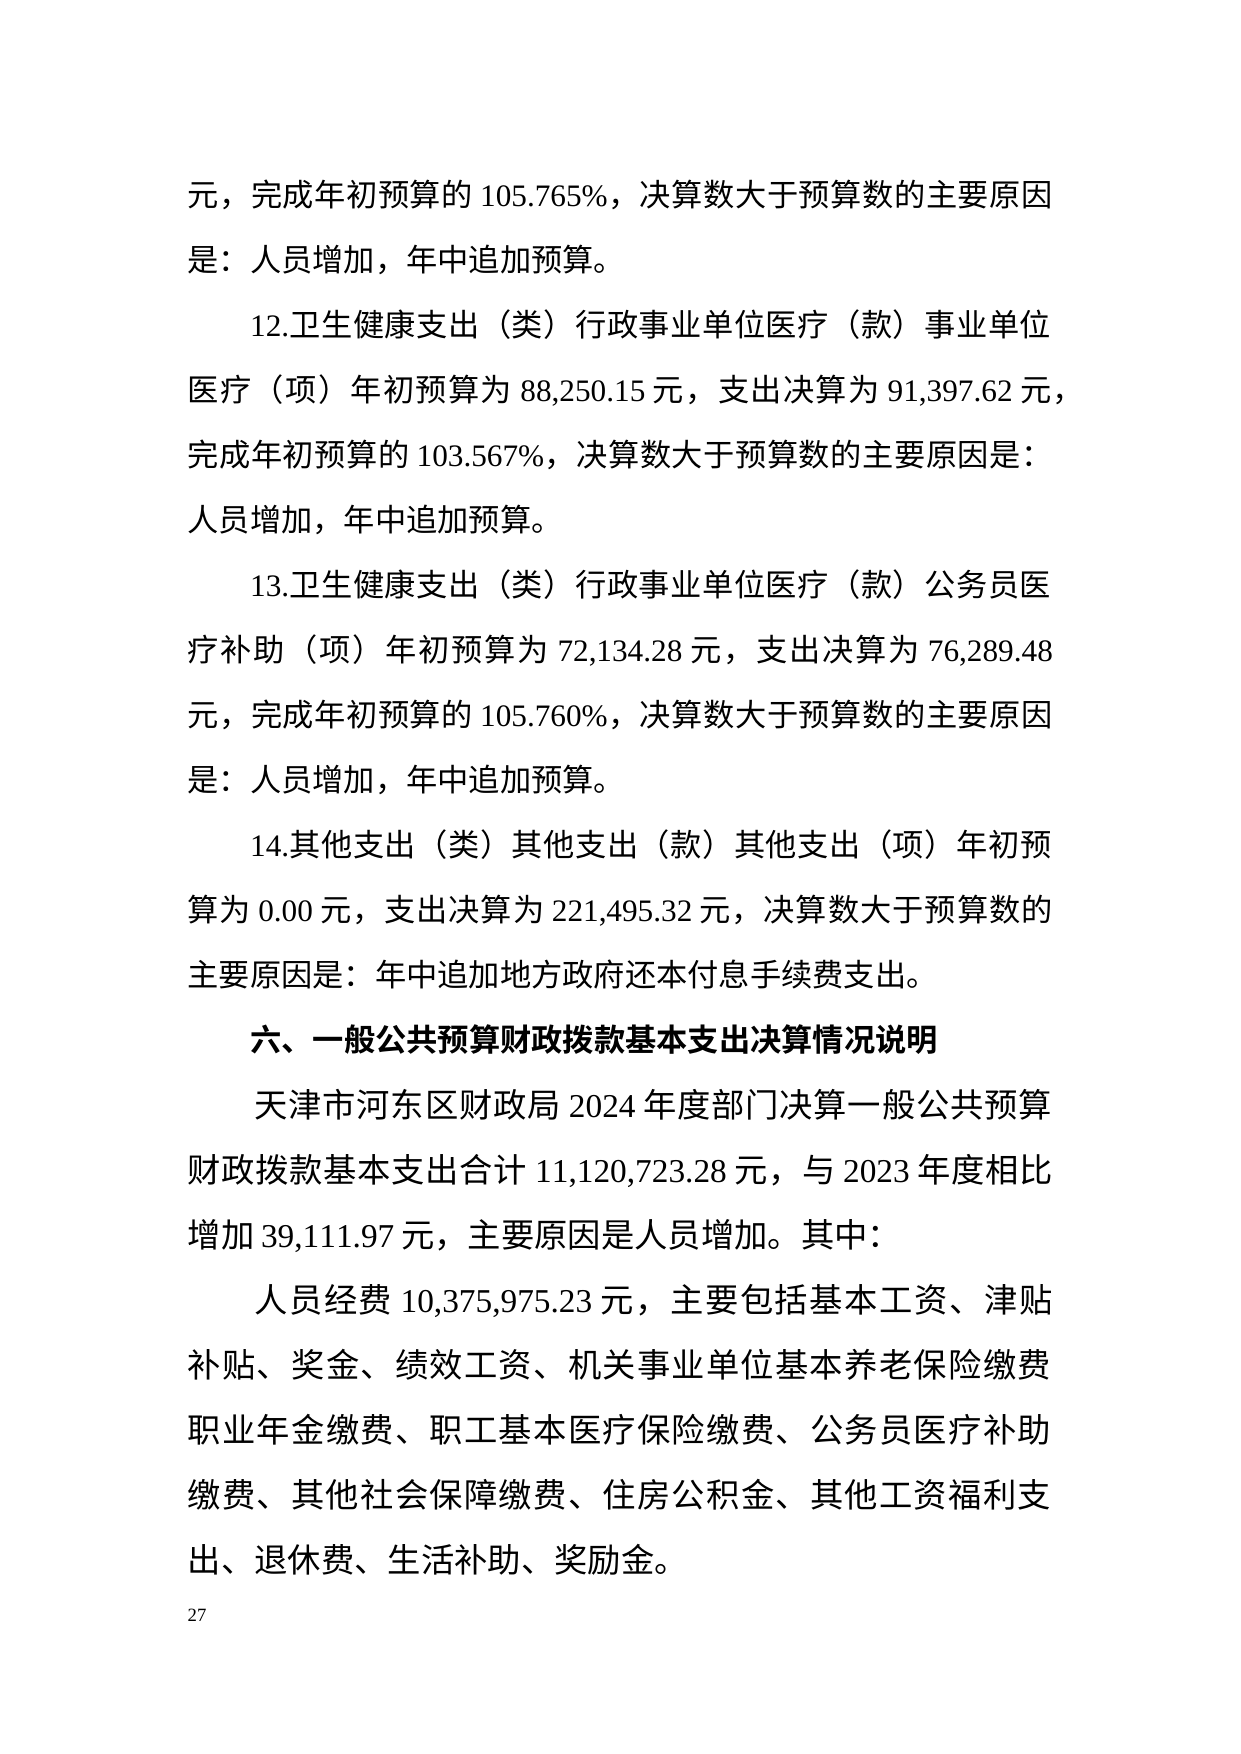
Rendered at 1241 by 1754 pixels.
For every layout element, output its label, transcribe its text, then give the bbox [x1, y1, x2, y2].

text 天津市河东区财政局2024年度部门决算一般公共预算财政拨款基本支出合计11,120,723.28元，与2023年度相比增加39,111.97元，主要原因是人员增加。其中： [187, 1070, 1053, 1265]
subtitle 六、一般公共预算财政拨款基本支出决算情况说明 [187, 1005, 1053, 1070]
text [187, 160, 1053, 290]
text 13.卫生健康支出（类）行政事业单位医疗（款）公务员医疗补助（项）年初预算为72,134.28元，支出决算为76,289.48元，完成年初预算的105.760%，决算数大于预算数的主要原因是：人员增加，年中追加预算。 [187, 550, 1053, 810]
text 人员经费10,375,975.23元，主要包括基本工资、津贴补贴、奖金、绩效工资、机关事业单位基本养老保险缴费、职业年金缴费、职工基本医疗保险缴费、公务员医疗补助缴费、其他社会保障缴费、住房公积金、其他工资福利支出、退休费、生活补助、奖励金。 [187, 1265, 1053, 1590]
text 14.其他支出（类）其他支出（款）其他支出（项）年初预算为0.00元，支出决算为221,495.32元，决算数大于预算数的主要原因是：年中追加地方政府还本付息手续费支出。 [187, 810, 1053, 1005]
text 12.卫生健康支出（类）行政事业单位医疗（款）事业单位医疗（项）年初预算为88,250.15元，支出决算为91,397.62元，完成年初预算的103.567%，决算数大于预算数的主要原因是：人员增加，年中追加预算。 [187, 290, 1053, 550]
